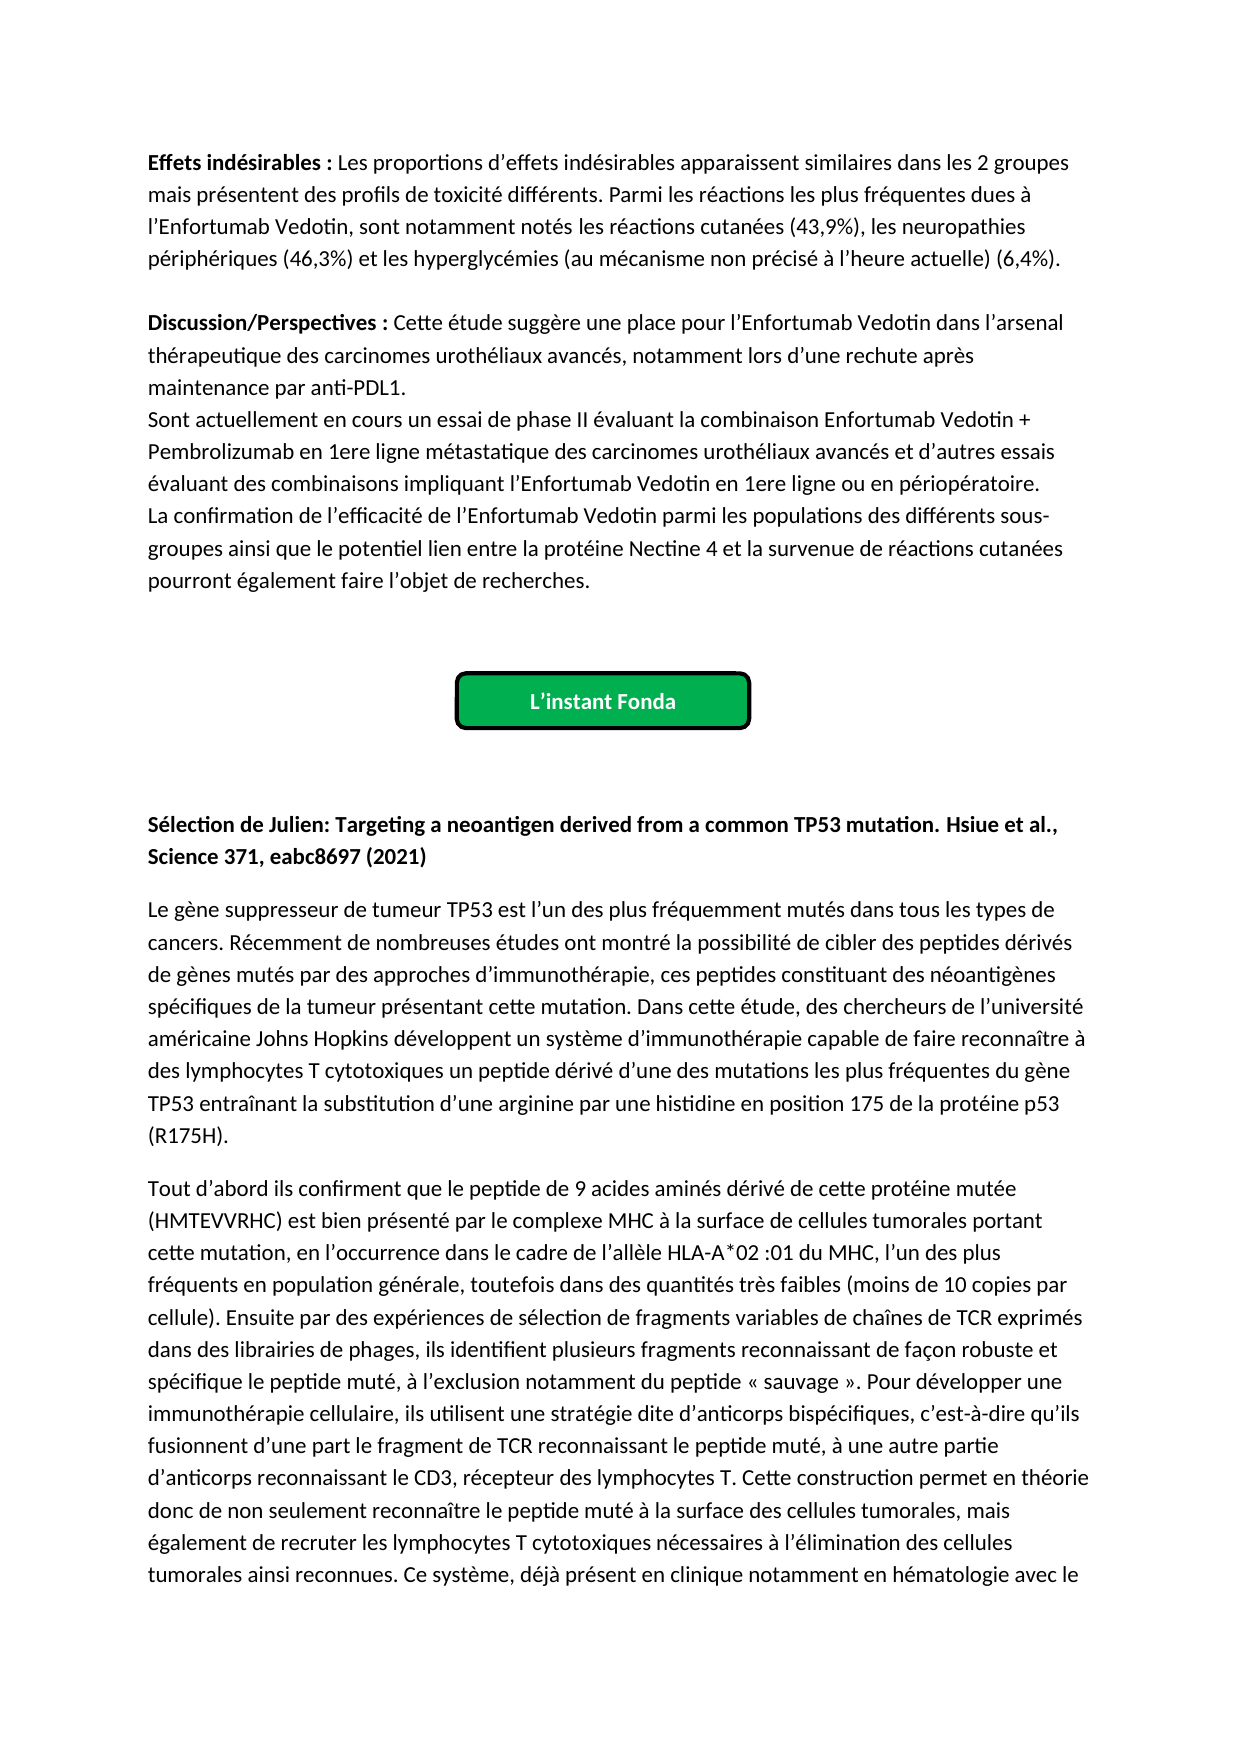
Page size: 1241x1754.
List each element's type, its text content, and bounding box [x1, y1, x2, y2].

text Sélection de Julien: Targeting a neoantigen derived from a common TP53 mutation. Hsiue et al., Science 371, eabc8697 (2021) [148, 810, 1093, 871]
text Sont actuellement en cours un essai de phase II évaluant la combinaison Enfortumab Vedotin + Pembrolizumab en 1ere ligne métastatique des carcinomes urothéliaux avancés et d’autres essais évaluant des combinaisons impliquant l’Enfortumab Vedotin en 1ere ligne ou en périopératoire. [148, 405, 1093, 497]
text Le gène suppresseur de tumeur TP53 est l’un des plus fréquemment mutés dans tous les types de cancers. Récemment de nombreuses études ont montré la possibilité de cibler des peptides dérivés de gènes mutés par des approches d’immunothérapie, ces peptides constituant des néoantigènes spécifiques de la tumeur présentant cette mutation. Dans cette étude, des chercheurs de l’université américaine Johns Hopkins développent un système d’immunothérapie capable de faire reconnaître à des lymphocytes T cytotoxiques un peptide dérivé d’une des mutations les plus fréquentes du gène TP53 entraînant la substitution d’une arginine par une histidine en position 175 de la protéine p53 (R175H). [148, 896, 1093, 1149]
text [148, 1174, 1093, 1588]
text La confirmation de l’efficacité de l’Enfortumab Vedotin parmi les populations des différents sous-groupes ainsi que le potentiel lien entre la protéine Nectine 4 et la survenue de réactions cutanées pourront également faire l’objet de recherches. [148, 502, 1093, 594]
text Effets indésirables : Les proportions d’effets indésirables apparaissent similaires dans les 2 groupes mais présentent des profils de toxicité différents. Parmi les réactions les plus fréquentes dues à l’Enfortumab Vedotin, sont notamment notés les réactions cutanées (43,9%), les neuropathies périphériques (46,3%) et les hyperglycémies (au mécanisme non précisé à l’heure actuelle) (6,4%). [148, 148, 1093, 272]
text Discussion/Perspectives : Cette étude suggère une place pour l’Enfortumab Vedotin dans l’arsenal thérapeutique des carcinomes urothéliaux avancés, notamment lors d’une rechute après maintenance par anti-PDL1. [148, 308, 1093, 401]
